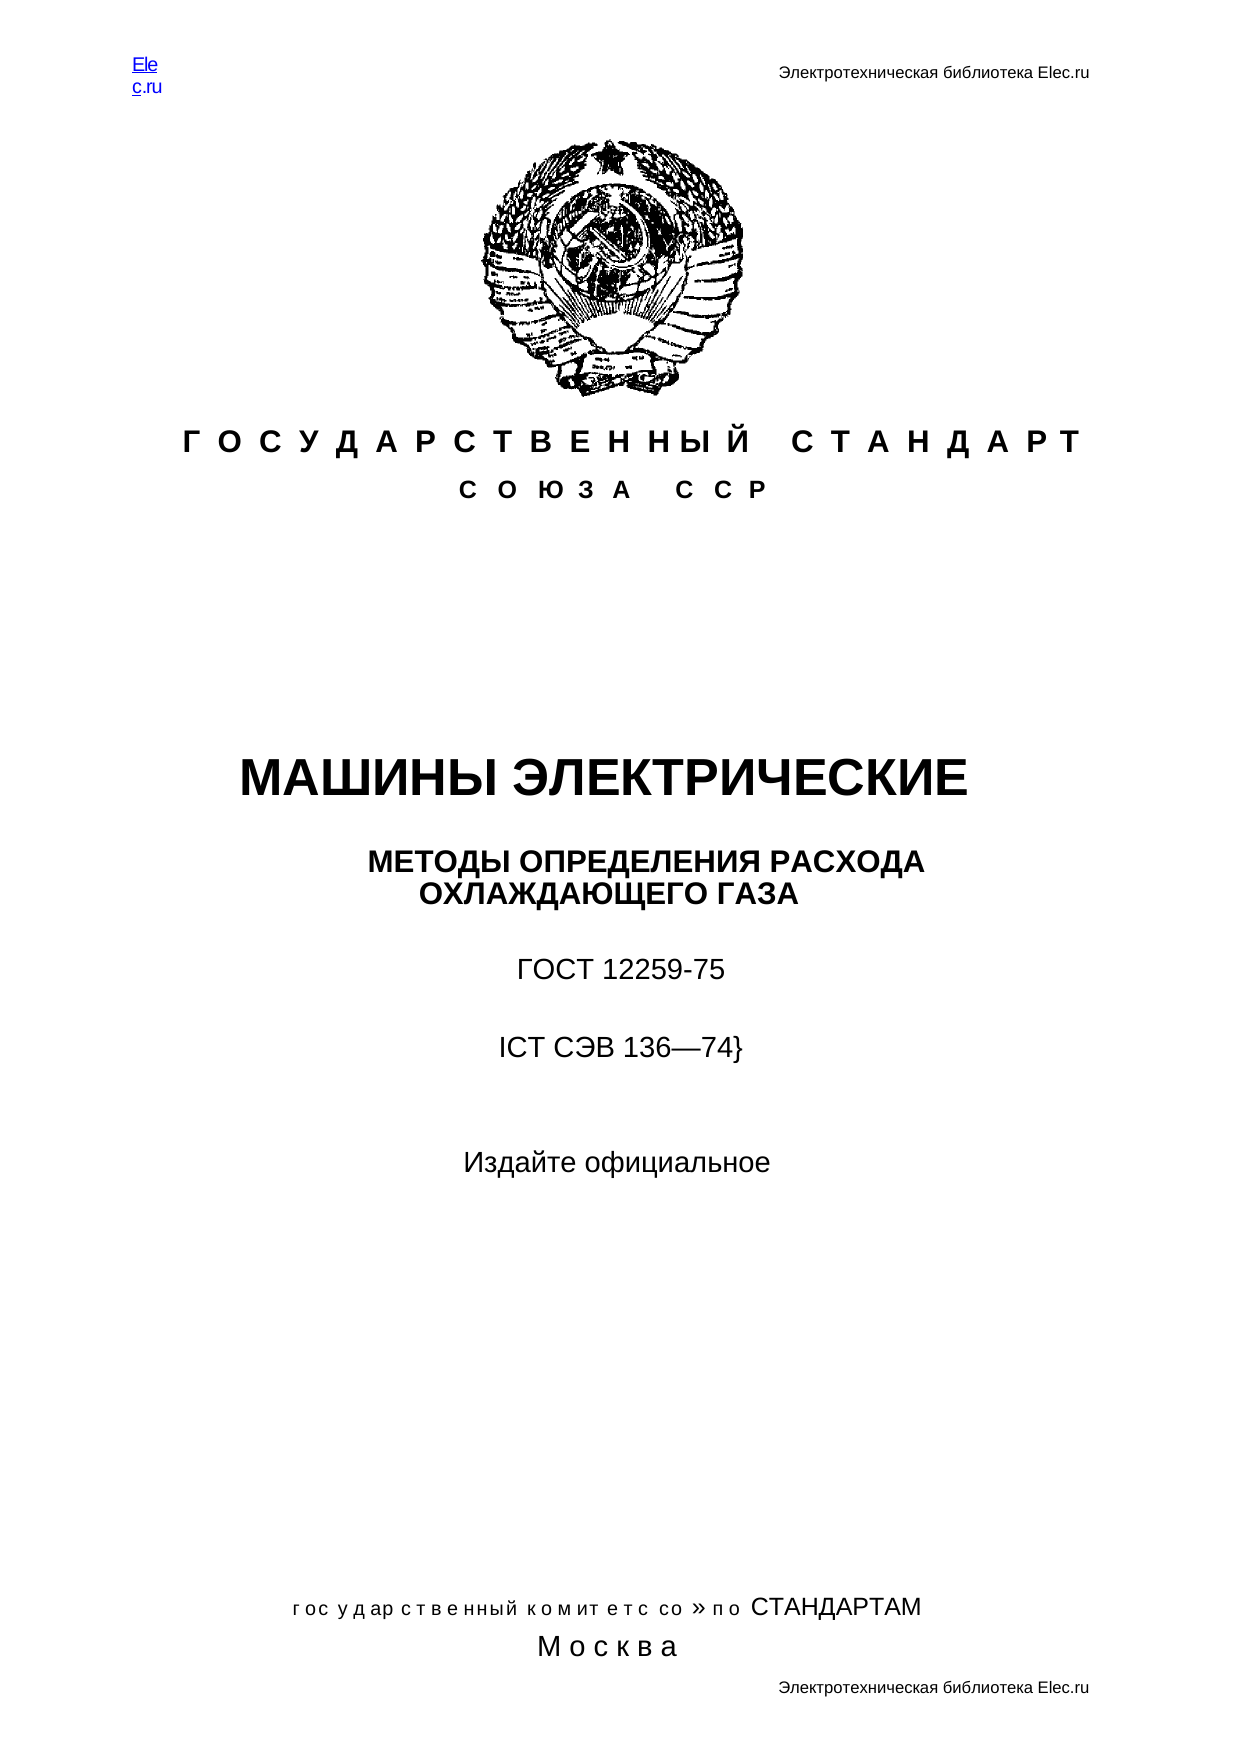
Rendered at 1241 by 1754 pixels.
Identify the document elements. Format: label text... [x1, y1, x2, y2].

picture [481, 139, 743, 397]
text ICT СЭВ 136—74} [138, 1030, 1103, 1064]
text ГОСТ 12259-75 [139, 952, 1103, 986]
text МАШИНЫ ЭЛЕКТРИЧЕСКИЕ [158, 747, 1050, 806]
text М о с к в а [158, 1629, 1055, 1662]
text Г О С У Д А Р С Т В Е Н Н Ы Й С Т А Н Д A Р Т [158, 423, 1103, 459]
text МЕТОДЫ ОПРЕДЕЛЕНИЯ РАСХОДА ОХЛАЖДАЮЩЕГО ГАЗА [367, 846, 928, 911]
text Elec.ru [132, 52, 186, 98]
text г ос у д ар с т в е нный к о м ит е т с со » п о СТАНДАРТАМ [158, 1592, 1056, 1621]
text С О Ю З А С С Р [121, 475, 1103, 504]
text Электротехническая библиотека Elec.ru [778, 62, 1103, 82]
text Издайте официальное [131, 1145, 1103, 1178]
